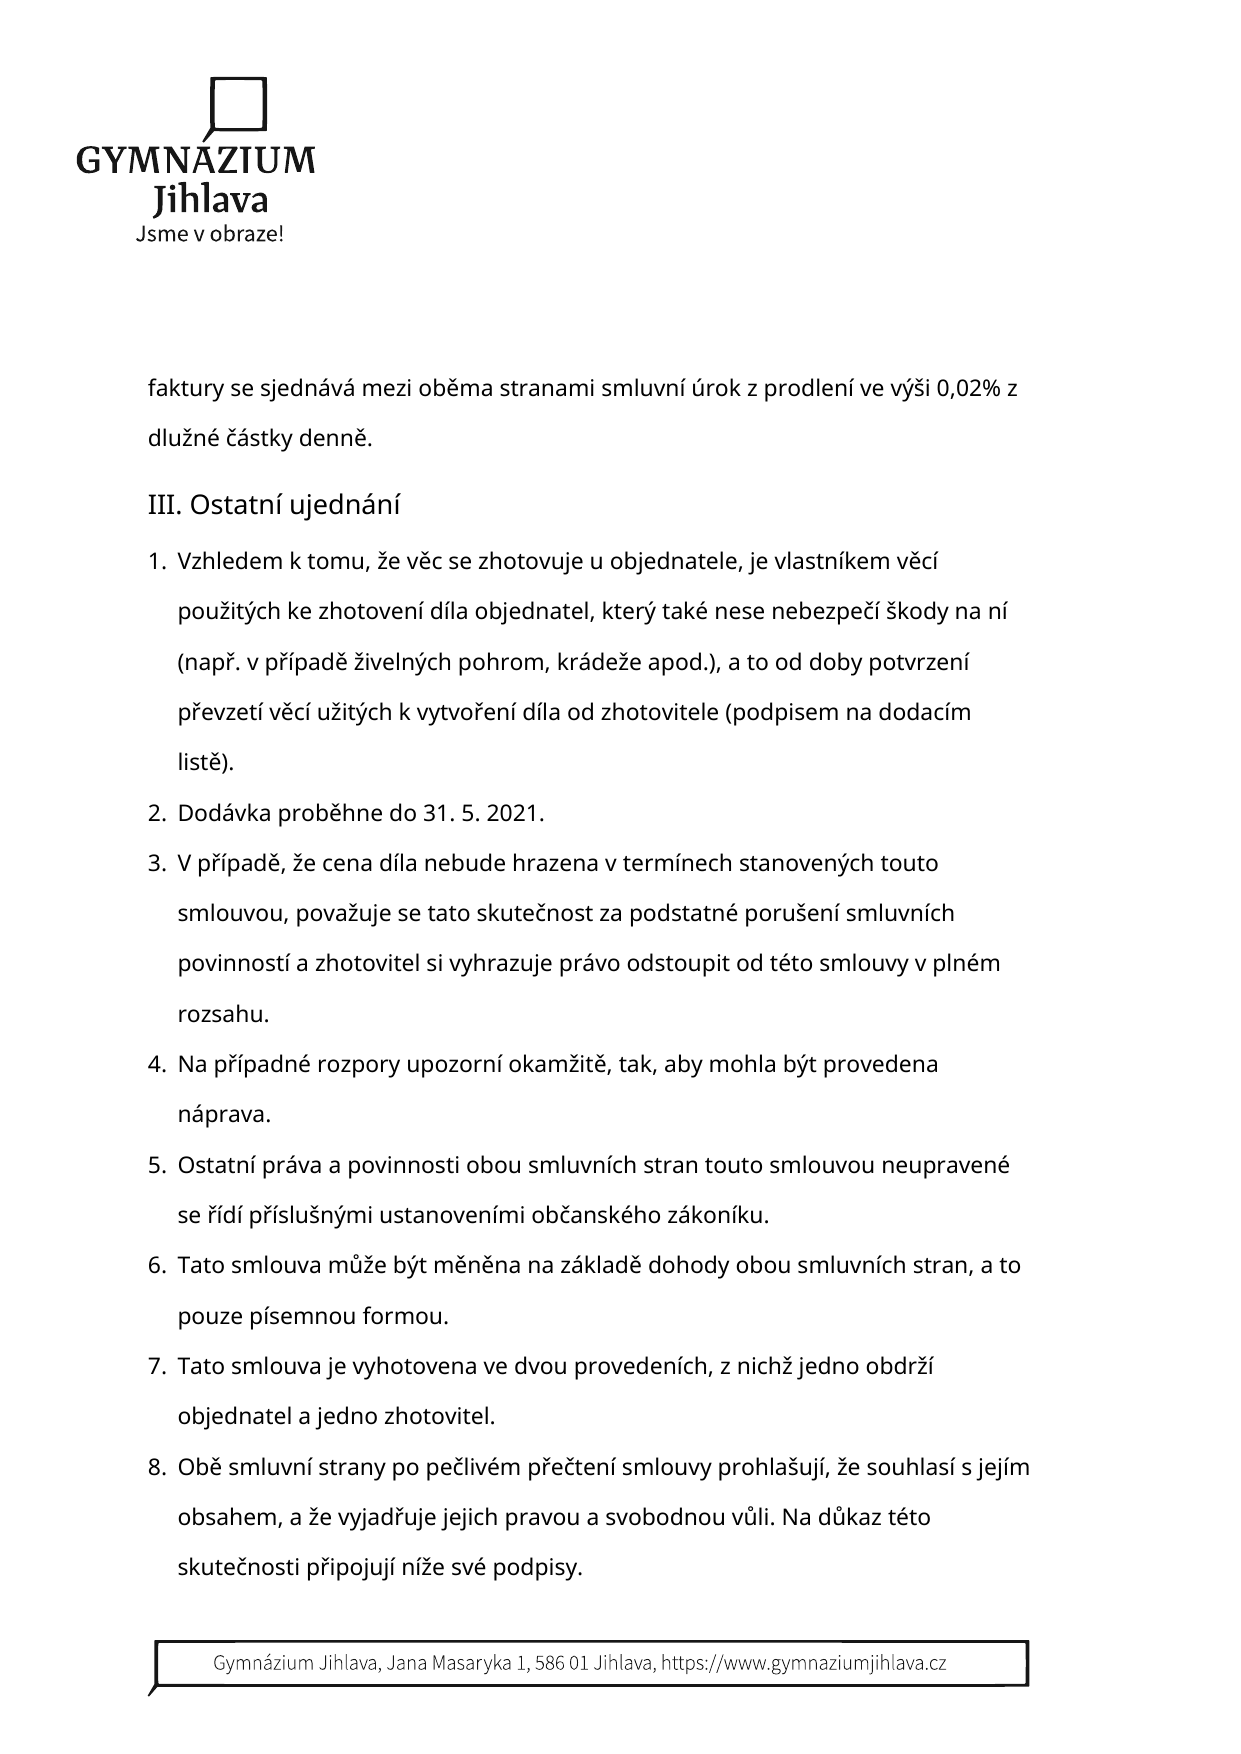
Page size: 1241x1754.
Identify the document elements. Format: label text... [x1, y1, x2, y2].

subtitle III. Ostatní ujednání [148, 485, 1033, 522]
list 4. Na případné rozpory upozorní okamžitě, tak, aby mohla být provedena náprava. [148, 1048, 1033, 1129]
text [148, 372, 1033, 454]
list 6. Tato smlouva může být měněna na základě dohody obou smluvních stran, a to pouze písemnou formou. [148, 1249, 1033, 1331]
list 1. Vzhledem k tomu, že věc se zhotovuje u objednatele, je vlastníkem věcí použitých ke zhotovení díla objednatel, který také nese nebezpečí škody na ní (např. v případě živelných pohrom, krádeže apod.), a to od doby potvrzení převzetí věcí užitých k vytvoření díla od zhotovitele (podpisem na dodacím listě). [148, 545, 1033, 777]
list 5. Ostatní práva a povinnosti obou smluvních stran touto smlouvou neupravené se řídí příslušnými ustanoveními občanského zákoníku. [148, 1149, 1033, 1230]
list 3. V případě, že cena díla nebude hrazena v termínech stanovených touto smlouvou, považuje se tato skutečnost za podstatné porušení smluvních povinností a zhotovitel si vyhrazuje právo odstoupit od této smlouvy v plném rozsahu. [148, 847, 1033, 1029]
list 7. Tato smlouva je vyhotovena ve dvou provedeních, z nichž jedno obdrží objednatel a jedno zhotovitel. [148, 1350, 1033, 1431]
list 8. Obě smluvní strany po pečlivém přečtení smlouvy prohlašují, že souhlasí s jejím obsahem, a že vyjadřuje jejich pravou a svobodnou vůli. Na důkaz této skutečnosti připojují níže své podpisy. [148, 1451, 1033, 1582]
list 2. Dodávka proběhne do 31. 5. 2021. [148, 796, 1033, 828]
